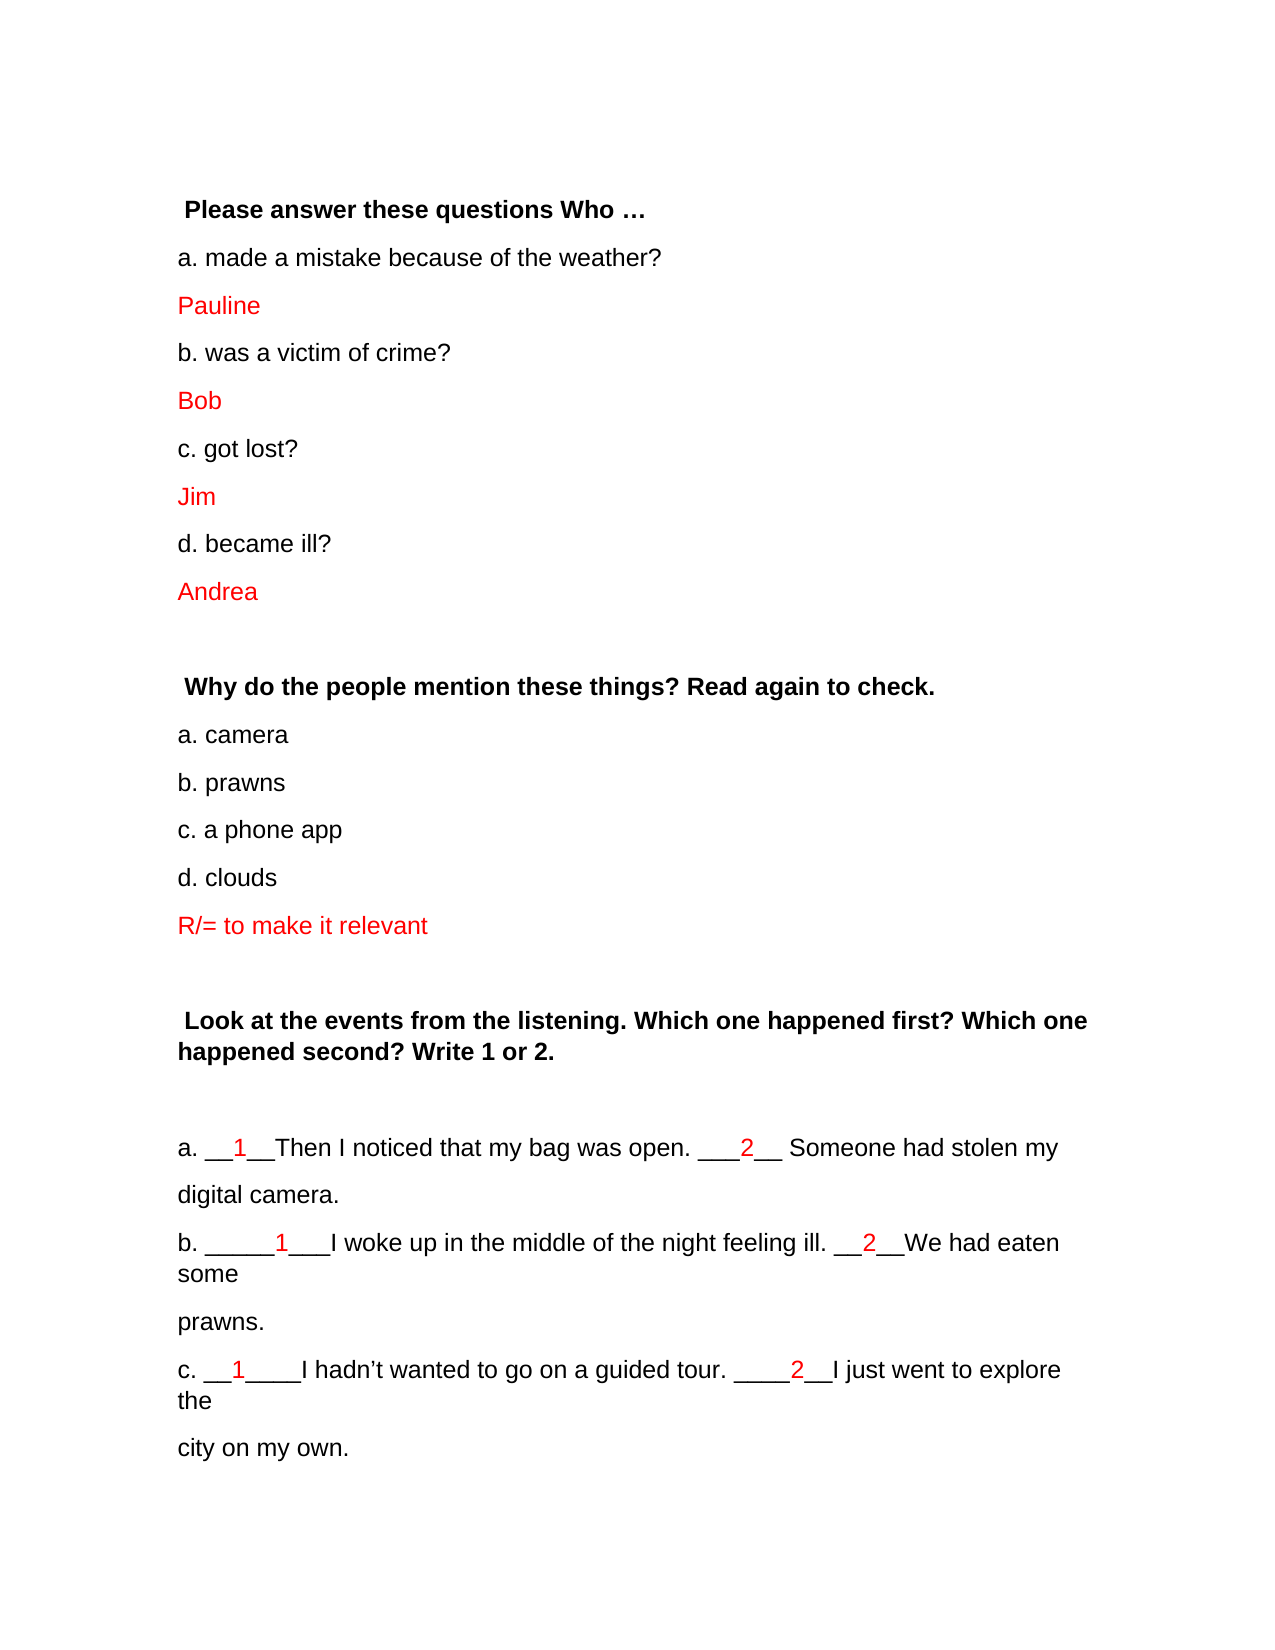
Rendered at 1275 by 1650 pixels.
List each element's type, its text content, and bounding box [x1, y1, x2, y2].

text Andrea [177, 577, 1098, 606]
text c. a phone app [177, 816, 1098, 844]
text prawns. [177, 1307, 1098, 1336]
text d. became ill? [177, 529, 1098, 558]
text Why do the people mention these things? Read again to check. [177, 672, 1098, 701]
text d. clouds [177, 863, 1098, 892]
text Pauline [177, 291, 1098, 319]
text R/= to make it relevant [177, 911, 1098, 940]
text b. was a victim of crime? [177, 338, 1098, 367]
text b. _____1___I woke up in the middle of the night feeling ill. __2__We had eaten some [177, 1228, 1098, 1288]
text Look at the events from the listening. Which one happened first? Which one happened second? Write 1 or 2. [177, 1006, 1098, 1066]
text Please answer these questions Who … [177, 195, 1098, 224]
text Jim [177, 482, 1098, 510]
text b. prawns [177, 768, 1098, 797]
text c. __1____I hadn’t wanted to go on a guided tour. ____2__I just went to explore the [177, 1355, 1098, 1414]
text digital camera. [177, 1181, 1098, 1209]
text c. got lost? [177, 434, 1098, 463]
text a. __1__Then I noticed that my bag was open. ___2__ Someone had stolen my [177, 1133, 1098, 1162]
text Bob [177, 386, 1098, 415]
text a. made a mistake because of the weather? [177, 243, 1098, 272]
text a. camera [177, 720, 1098, 749]
text city on my own. [177, 1433, 1098, 1462]
